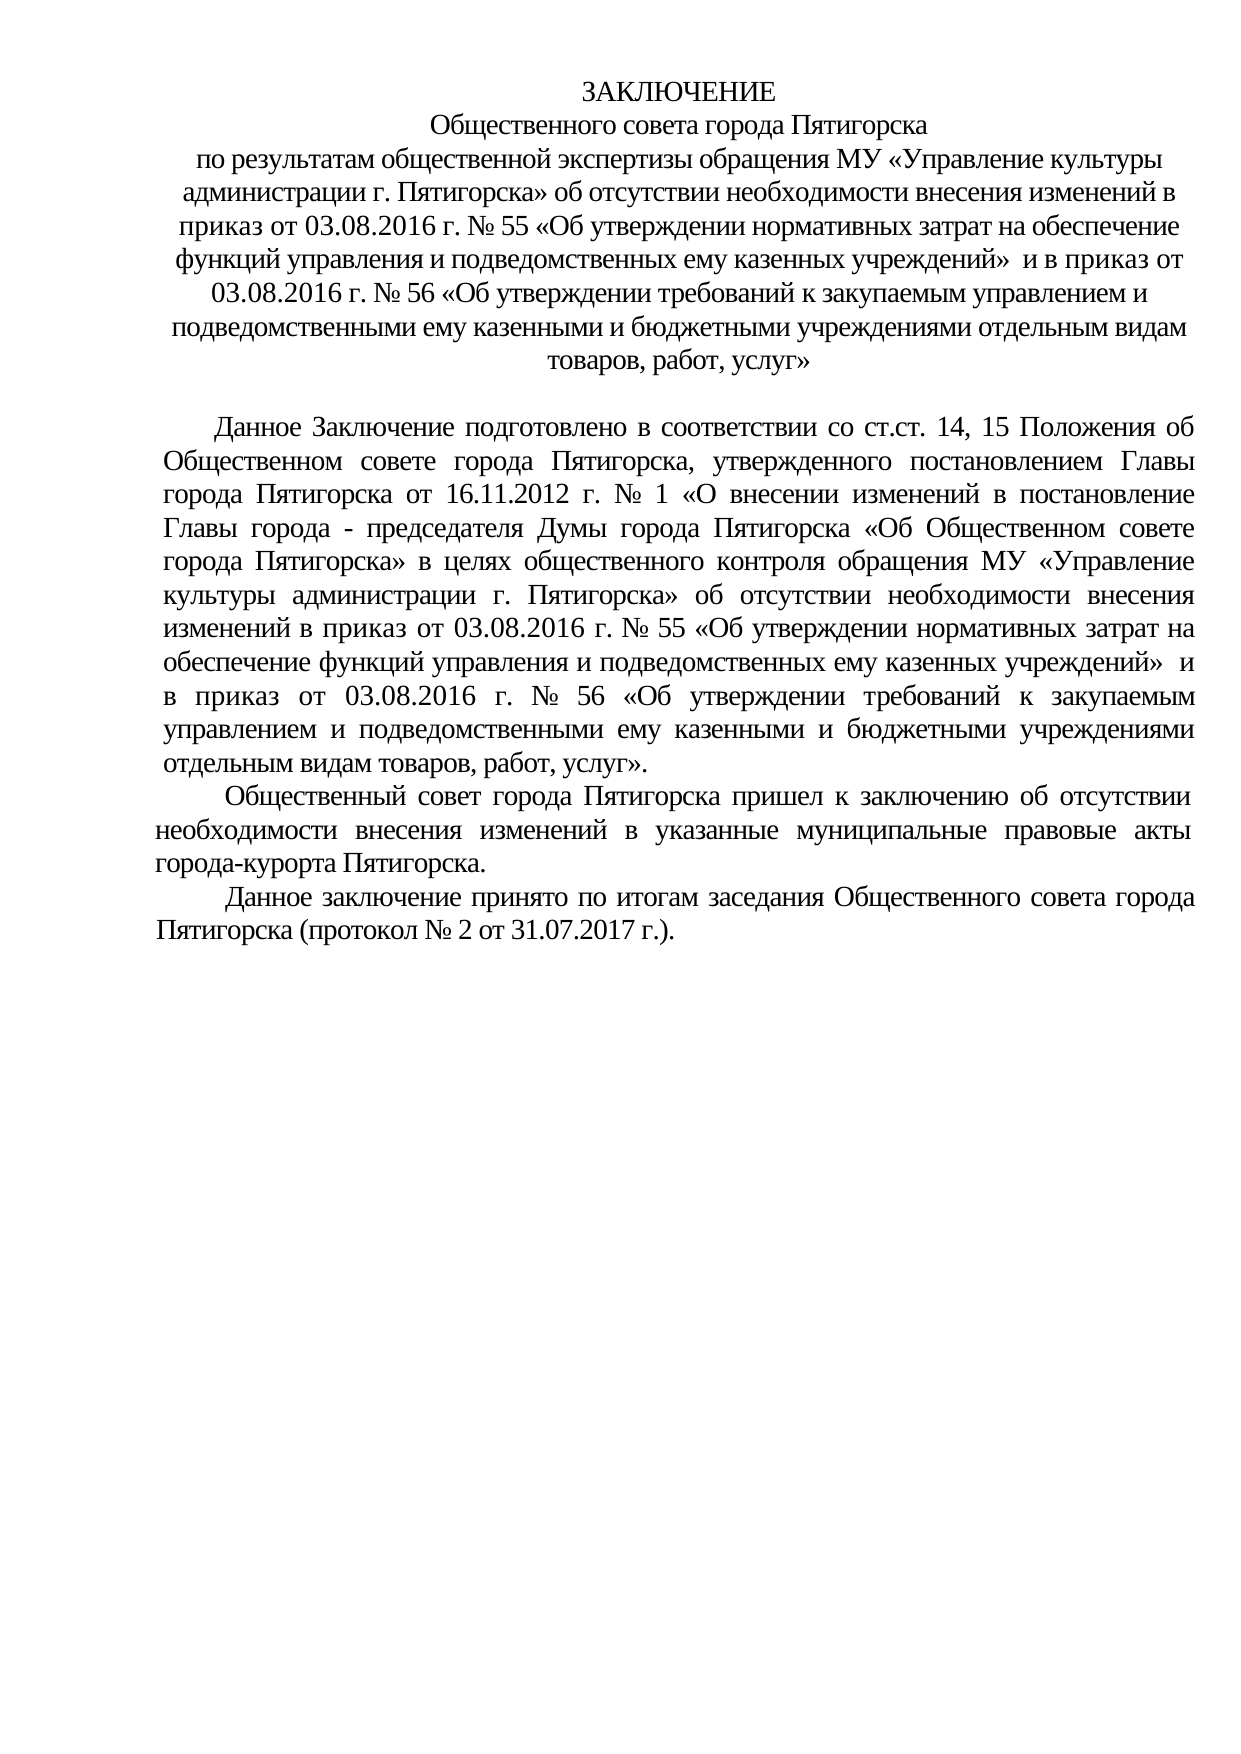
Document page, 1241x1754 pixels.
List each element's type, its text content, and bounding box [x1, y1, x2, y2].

text Общественный совет города Пятигорска пришел к заключению об отсутствии необходимости внесения изменений в указанные муниципальные правовые акты города-курорта Пятигорска. [155, 778, 1192, 879]
text ЗАКЛЮЧЕНИЕ [163, 74, 1196, 107]
text по результатам общественной экспертизы обращения МУ «Управление культуры администрации г. Пятигорска» об отсутствии необходимости внесения изменений в приказ от 03.08.2016 г. № 55 «Об утверждении нормативных затрат на обеспечение функций управления и подведомственных ему казенных учреждений» и в приказ от 03.08.2016 г. № 56 «Об утверждении требований к закупаемым управлением и подведомственными ему казенными и бюджетными учреждениями отдельным видам товаров, работ, услуг» [163, 141, 1196, 376]
text Общественного совета города Пятигорска [162, 107, 1196, 141]
text Данное заключение принято по итогам заседания Общественного совета города Пятигорска (протокол № 2 от 31.07.2017 г.). [156, 879, 1196, 946]
text Данное Заключение подготовлено в соответствии со ст.ст. 14, 15 Положения об Общественном совете города Пятигорска, утвержденного постановлением Главы города Пятигорска от 16.11.2012 г. № 1 «О внесении изменений в постановление Главы города - председателя Думы города Пятигорска «Об Общественном совете города Пятигорска» в целях общественного контроля обращения МУ «Управление культуры администрации г. Пятигорска» об отсутствии необходимости внесения изменений в приказ от 03.08.2016 г. № 55 «Об утверждении нормативных затрат на обеспечение функций управления и подведомственных ему казенных учреждений» и в приказ от 03.08.2016 г. № 56 «Об утверждении требований к закупаемым управлением и подведомственными ему казенными и бюджетными учреждениями отдельным видам товаров, работ, услуг». [163, 409, 1196, 778]
